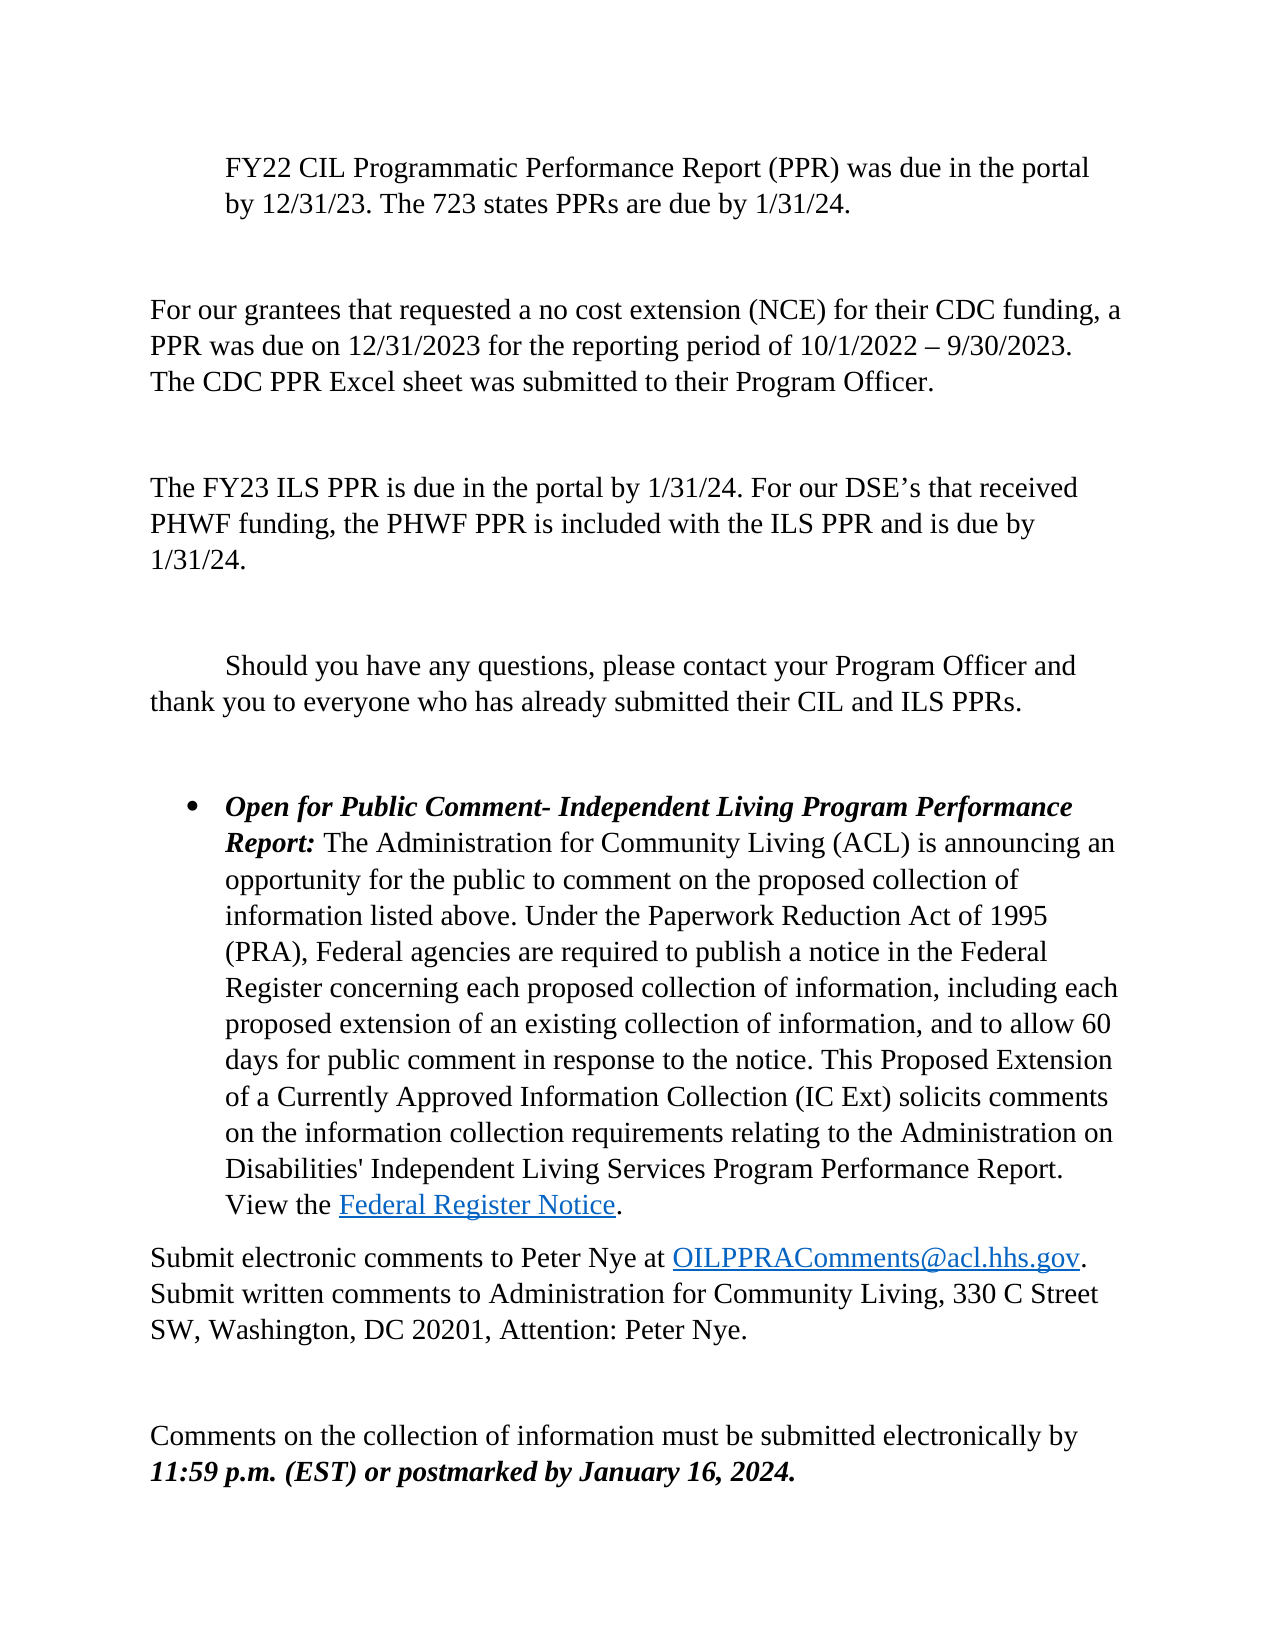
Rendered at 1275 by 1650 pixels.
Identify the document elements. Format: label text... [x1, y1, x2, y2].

text The FY23 ILS PPR is due in the portal by 1/31/24. For our DSE’s that received PHWF funding, the PHWF PPR is included with the ILS PPR and is due by 1/31/24. [150, 470, 1125, 576]
text Comments on the collection of information must be submitted electronically by 11:59 p.m. (EST) or postmarked by January 16, 2024. [150, 1418, 1125, 1487]
text For our grantees that requested a no cost extension (NCE) for their CDC funding, a PPR was due on 12/31/2023 for the reporting period of 10/1/2022 – 9/30/2023. The CDC PPR Excel sheet was submitted to their Program Officer. [150, 292, 1125, 398]
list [187, 150, 1125, 220]
text Submit electronic comments to Peter Nye at OILPPRAComments@acl.hhs.gov. Submit written comments to Administration for Community Living, 330 C Street SW, Washington, DC 20201, Attention: Peter Nye. [150, 1240, 1125, 1346]
text Should you have any questions, please contact your Program Officer and thank you to everyone who has already submitted their CIL and ILS PPRs. [150, 648, 1125, 717]
list Open for Public Comment- Independent Living Program Performance Report: The Administration for Community Living (ACL) is announcing an opportunity for the public to comment on the proposed collection of information listed above. Under the Paperwork Reduction Act of 1995 (PRA), Federal agencies are required to publish a notice in the Federal Register concerning each proposed collection of information, including each proposed extension of an existing collection of information, and to allow 60 days for public comment in response to the notice. This Proposed Extension of a Currently Approved Information Collection (IC Ext) solicits comments on the information collection requirements relating to the Administration on Disabilities' Independent Living Services Program Performance Report. View the Federal Register Notice. [187, 789, 1125, 1221]
